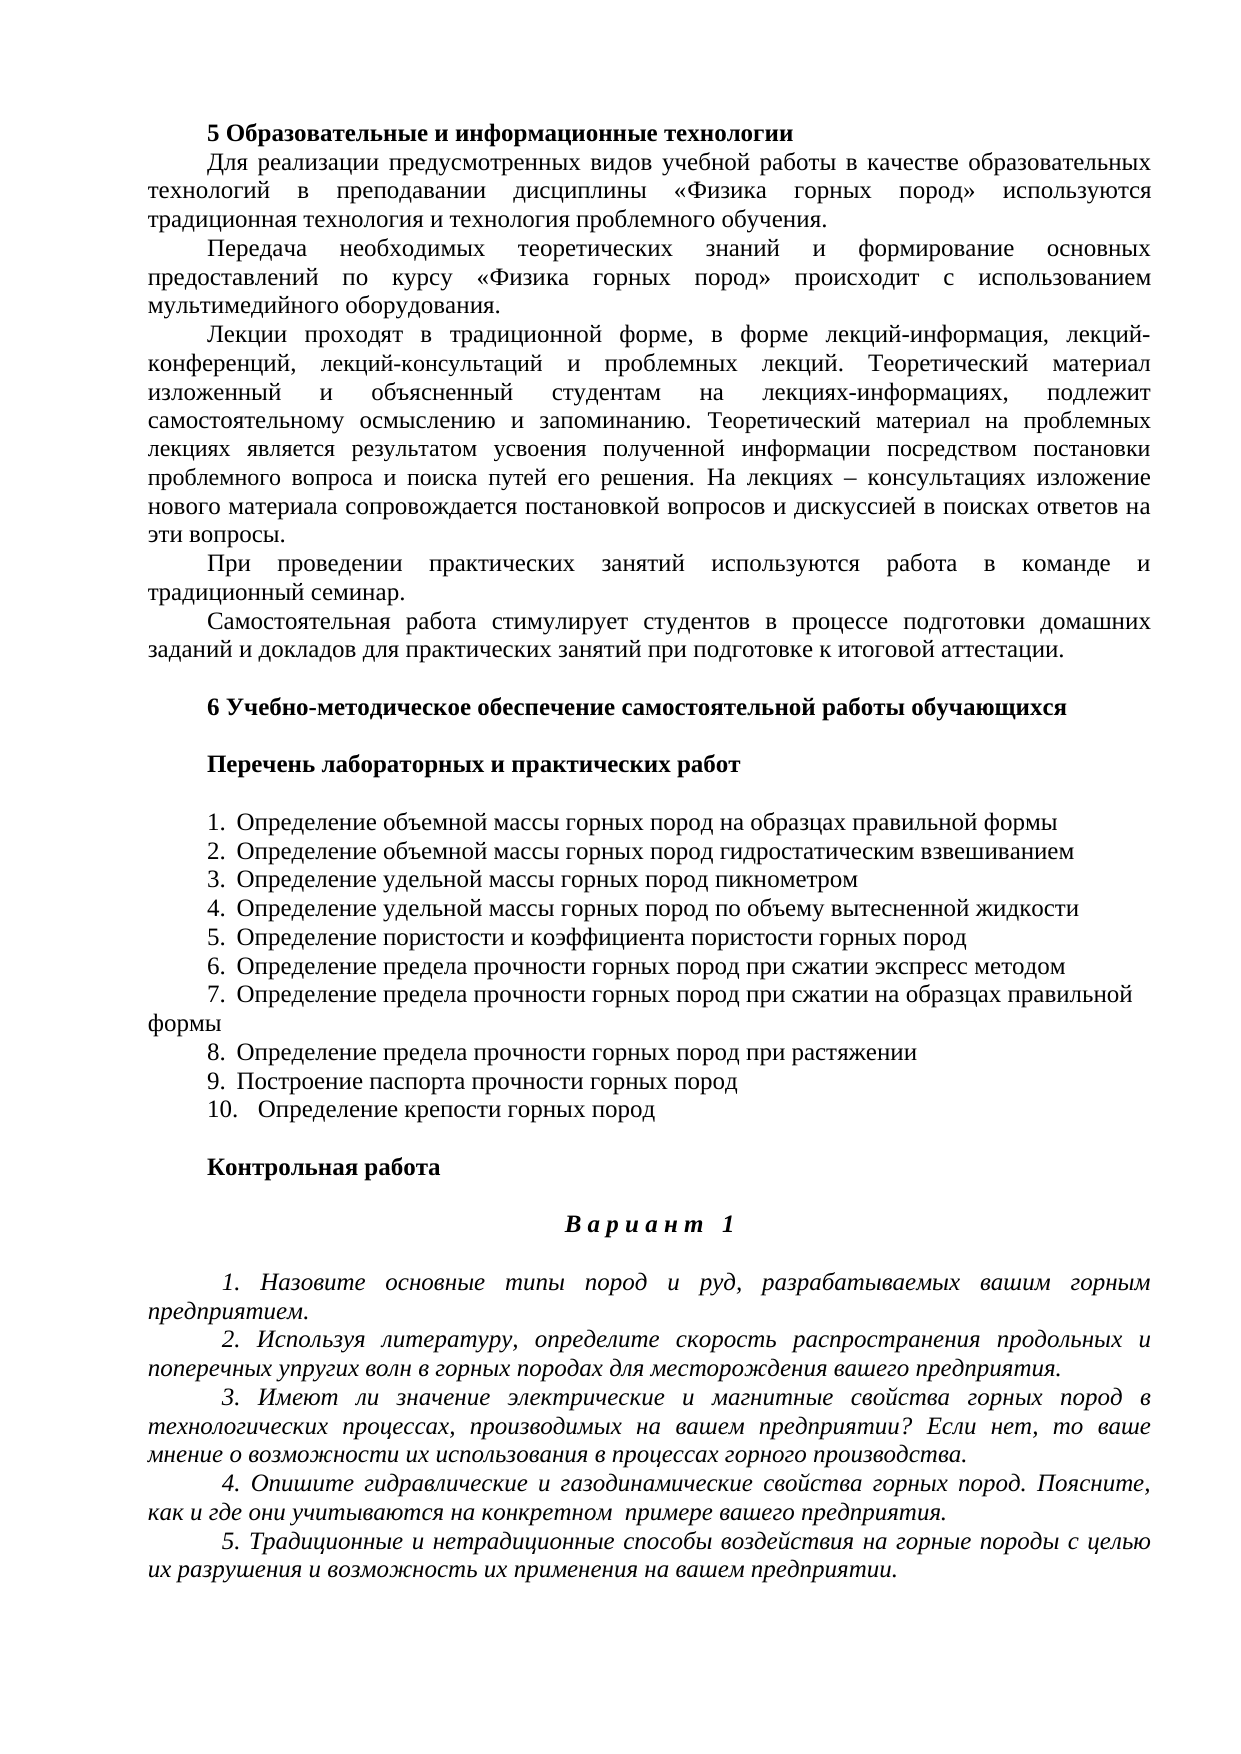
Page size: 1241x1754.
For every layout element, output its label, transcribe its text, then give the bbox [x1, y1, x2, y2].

text В а р и а н т 1 [148, 1209, 1152, 1238]
text 5. Традиционные и нетрадиционные способы воздействия на горные породы с целью их разрушения и возможность их применения на вашем предприятии. [148, 1526, 1152, 1583]
text При проведении практических занятий используются работа в команде и традиционный семинар. [148, 548, 1152, 606]
list Построение паспорта прочности горных пород [148, 1066, 1152, 1094]
list Определение крепости горных пород [148, 1094, 1152, 1123]
text Для реализации предусмотренных видов учебной работы в качестве образовательных технологий в преподавании дисциплины «Физика горных пород» используются традиционная технология и технология проблемного обучения. [148, 147, 1152, 233]
list Определение объемной массы горных пород гидростатическим взвешиванием [148, 836, 1152, 864]
text 1. Назовите основные типы пород и руд, разрабатываемых вашим горным предприятием. [148, 1267, 1152, 1324]
list Определение объемной массы горных пород на образцах правильной формы [148, 807, 1152, 836]
text Контрольная работа [148, 1152, 1152, 1181]
text Самостоятельная работа стимулирует студентов в процессе подготовки домашних заданий и докладов для практических занятий при подготовке к итоговой аттестации. [148, 606, 1152, 663]
list Определение предела прочности горных пород при сжатии на образцах правильной формы [148, 979, 1152, 1037]
text 3. Имеют ли значение электрические и магнитные свойства горных пород в технологических процессах, производимых на вашем предприятии? Если нет, то ваше мнение о возможности их использования в процессах горного производства. [148, 1382, 1152, 1468]
list Определение предела прочности горных пород при сжатии экспресс методом [148, 951, 1152, 979]
text 6 Учебно-методическое обеспечение самостоятельной работы обучающихся [148, 692, 1152, 721]
list Определение удельной массы горных пород пикнометром [148, 864, 1152, 893]
text 5 Образовательные и информационные технологии [207, 118, 1152, 147]
list Определение предела прочности горных пород при растяжении [148, 1037, 1152, 1066]
text 4. Опишите гидравлические и газодинамические свойства горных пород. Поясните, как и где они учитываются на конкретном примере вашего предприятия. [148, 1468, 1152, 1526]
list Определение удельной массы горных пород по объему вытесненной жидкости [148, 893, 1152, 922]
text 2. Используя литературу, определите скорость распространения продольных и поперечных упругих волн в горных породах для месторождения вашего предприятия. [148, 1324, 1152, 1382]
text Лекции проходят в традиционной форме, в форме лекций-информация, лекций-конференций, лекций-консультаций и проблемных лекций. Теоретический материал изложенный и объясненный студентам на лекциях-информациях, подлежит самостоятельному осмыслению и запоминанию. Теоретический материал на проблемных лекциях является результатом усвоения полученной информации посредством постановки проблемного вопроса и поиска путей его решения. На лекциях – консультациях изложение нового материала сопровождается постановкой вопросов и дискуссией в поисках ответов на эти вопросы. [148, 319, 1152, 548]
text Передача необходимых теоретических знаний и формирование основных предоставлений по курсу «Физика горных пород» происходит с использованием мультимедийного оборудования. [148, 233, 1152, 319]
list Определение пористости и коэффициента пористости горных пород [148, 922, 1152, 951]
text Перечень лабораторных и практических работ [148, 749, 1152, 778]
